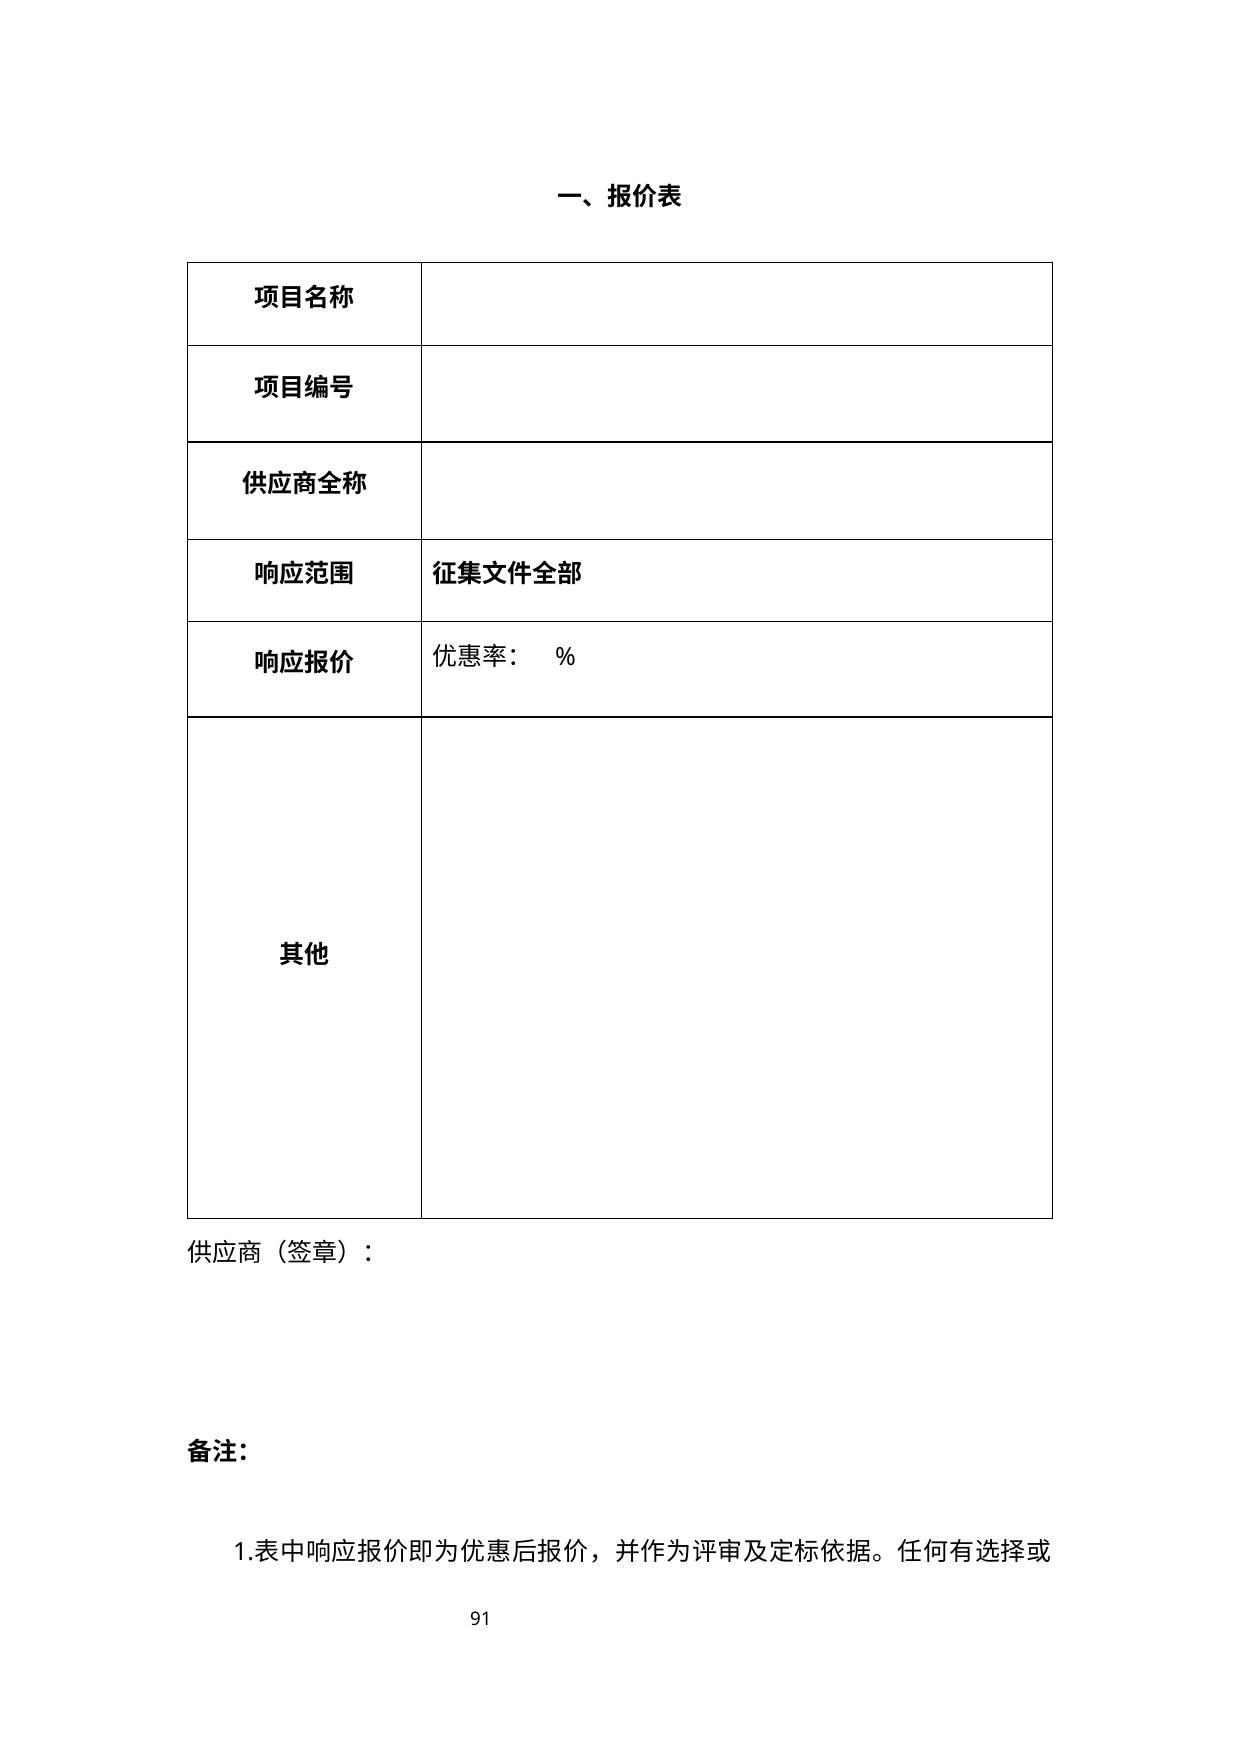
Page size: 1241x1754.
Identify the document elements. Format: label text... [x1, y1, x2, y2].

table_cell 其他 [188, 718, 421, 1217]
table_cell [422, 443, 1052, 538]
table_cell 项目编号 [188, 346, 421, 441]
text 备注： [187, 1417, 1053, 1482]
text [187, 1517, 1053, 1582]
table_cell 响应报价 [188, 622, 421, 716]
table_header 项目名称 [188, 263, 421, 344]
table_cell [422, 718, 1052, 1217]
table_cell 供应商全称 [188, 443, 421, 538]
table_cell [422, 346, 1052, 441]
text 供应商（签章）： [187, 1219, 1053, 1283]
table_cell 优惠率： % [422, 622, 1052, 716]
table_cell 响应范围 [188, 540, 421, 621]
text 一、报价表 [187, 162, 1053, 227]
table_cell 征集文件全部 [422, 540, 1052, 621]
table_header [422, 263, 1052, 344]
